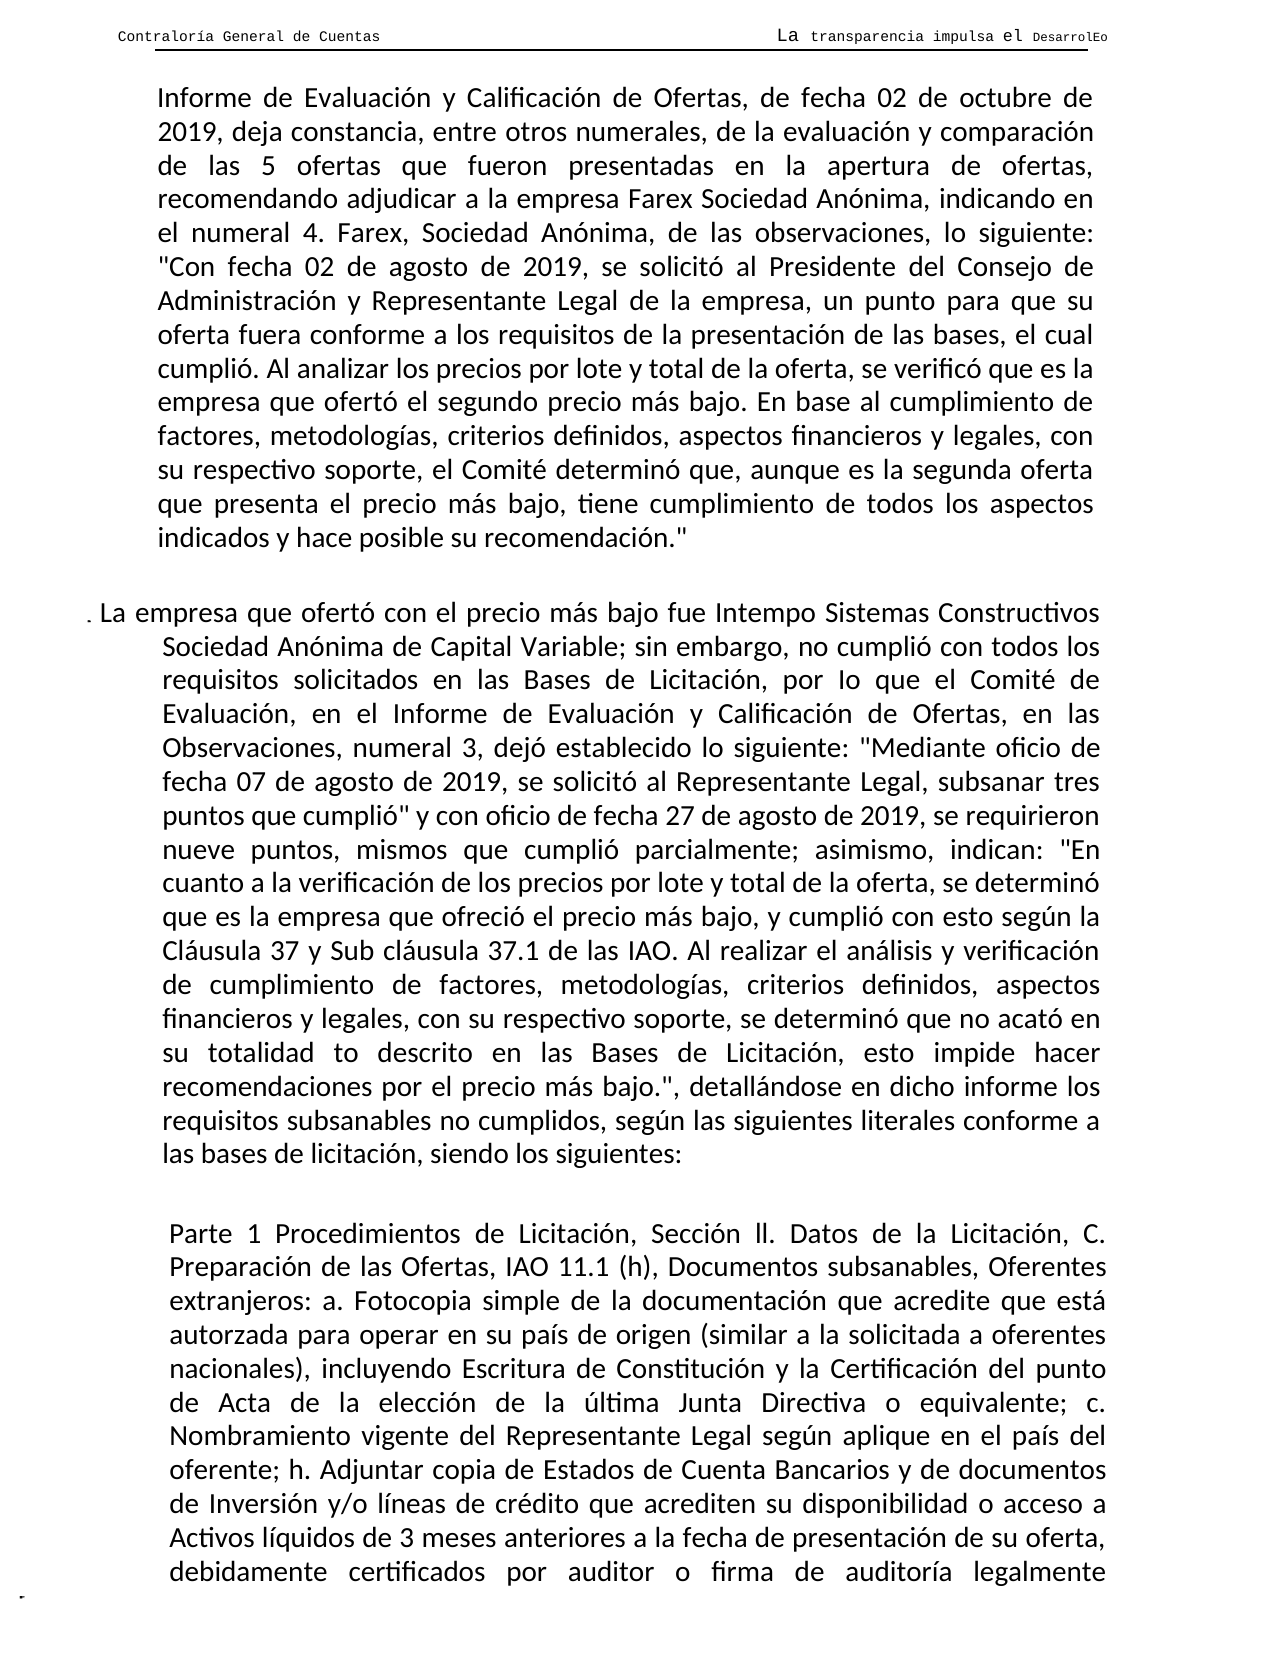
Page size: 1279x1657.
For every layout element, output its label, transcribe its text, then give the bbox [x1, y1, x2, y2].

text Informe de Evaluación y Calificación de Ofertas, de fecha 02 de octubre de 2019, deja constancia, entre otros numerales, de la evaluación y comparación de las 5 ofertas que fueron presentadas en la apertura de ofertas, recomendando adjudicar a la empresa Farex Sociedad Anónima, indicando en el numeral 4. Farex, Sociedad Anónima, de las observaciones, lo siguiente: "Con fecha 02 de agosto de 2019, se solicitó al Presidente del Consejo de Administración y Representante Legal de la empresa, un punto para que su oferta fuera conforme a los requisitos de la presentación de las bases, el cual cumplió. Al analizar los precios por lote y total de la oferta, se verificó que es la empresa que ofertó el segundo precio más bajo. En base al cumplimiento de factores, metodologías, criterios definidos, aspectos financieros y legales, con su respectivo soporte, el Comité determinó que, aunque es la segunda oferta que presenta el precio más bajo, tiene cumplimiento de todos los aspectos indicados y hace posible su recomendación." [157, 81, 1095, 554]
text La empresa que ofertó con el precio más bajo fue Intempo Sistemas Constructivos Sociedad Anónima de Capital Variable; sin embargo, no cumplió con todos los requisitos solicitados en las Bases de Licitación, por Io que el Comité de Evaluación, en el Informe de Evaluación y Calificación de Ofertas, en las Observaciones, numeral 3, dejó establecido lo siguiente: "Mediante oficio de fecha 07 de agosto de 2019, se solicitó al Representante Legal, subsanar tres puntos que cumplió" y con oficio de fecha 27 de agosto de 2019, se requirieron nueve puntos, mismos que cumplió parcialmente; asimismo, indican: "En cuanto a la verificación de los precios por lote y total de la oferta, se determinó que es la empresa que ofreció el precio más bajo, y cumplió con esto según la Cláusula 37 y Sub cláusula 37.1 de las IAO. Al realizar el análisis y verificación de cumplimiento de factores, metodologías, criterios definidos, aspectos financieros y legales, con su respectivo soporte, se determinó que no acató en su totalidad to descrito en las Bases de Licitación, esto impide hacer recomendaciones por el precio más bajo.", detallándose en dicho informe los requisitos subsanables no cumplidos, según las siguientes literales conforme a las bases de licitación, siendo los siguientes: [87, 596, 1102, 1171]
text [169, 1216, 1108, 1588]
